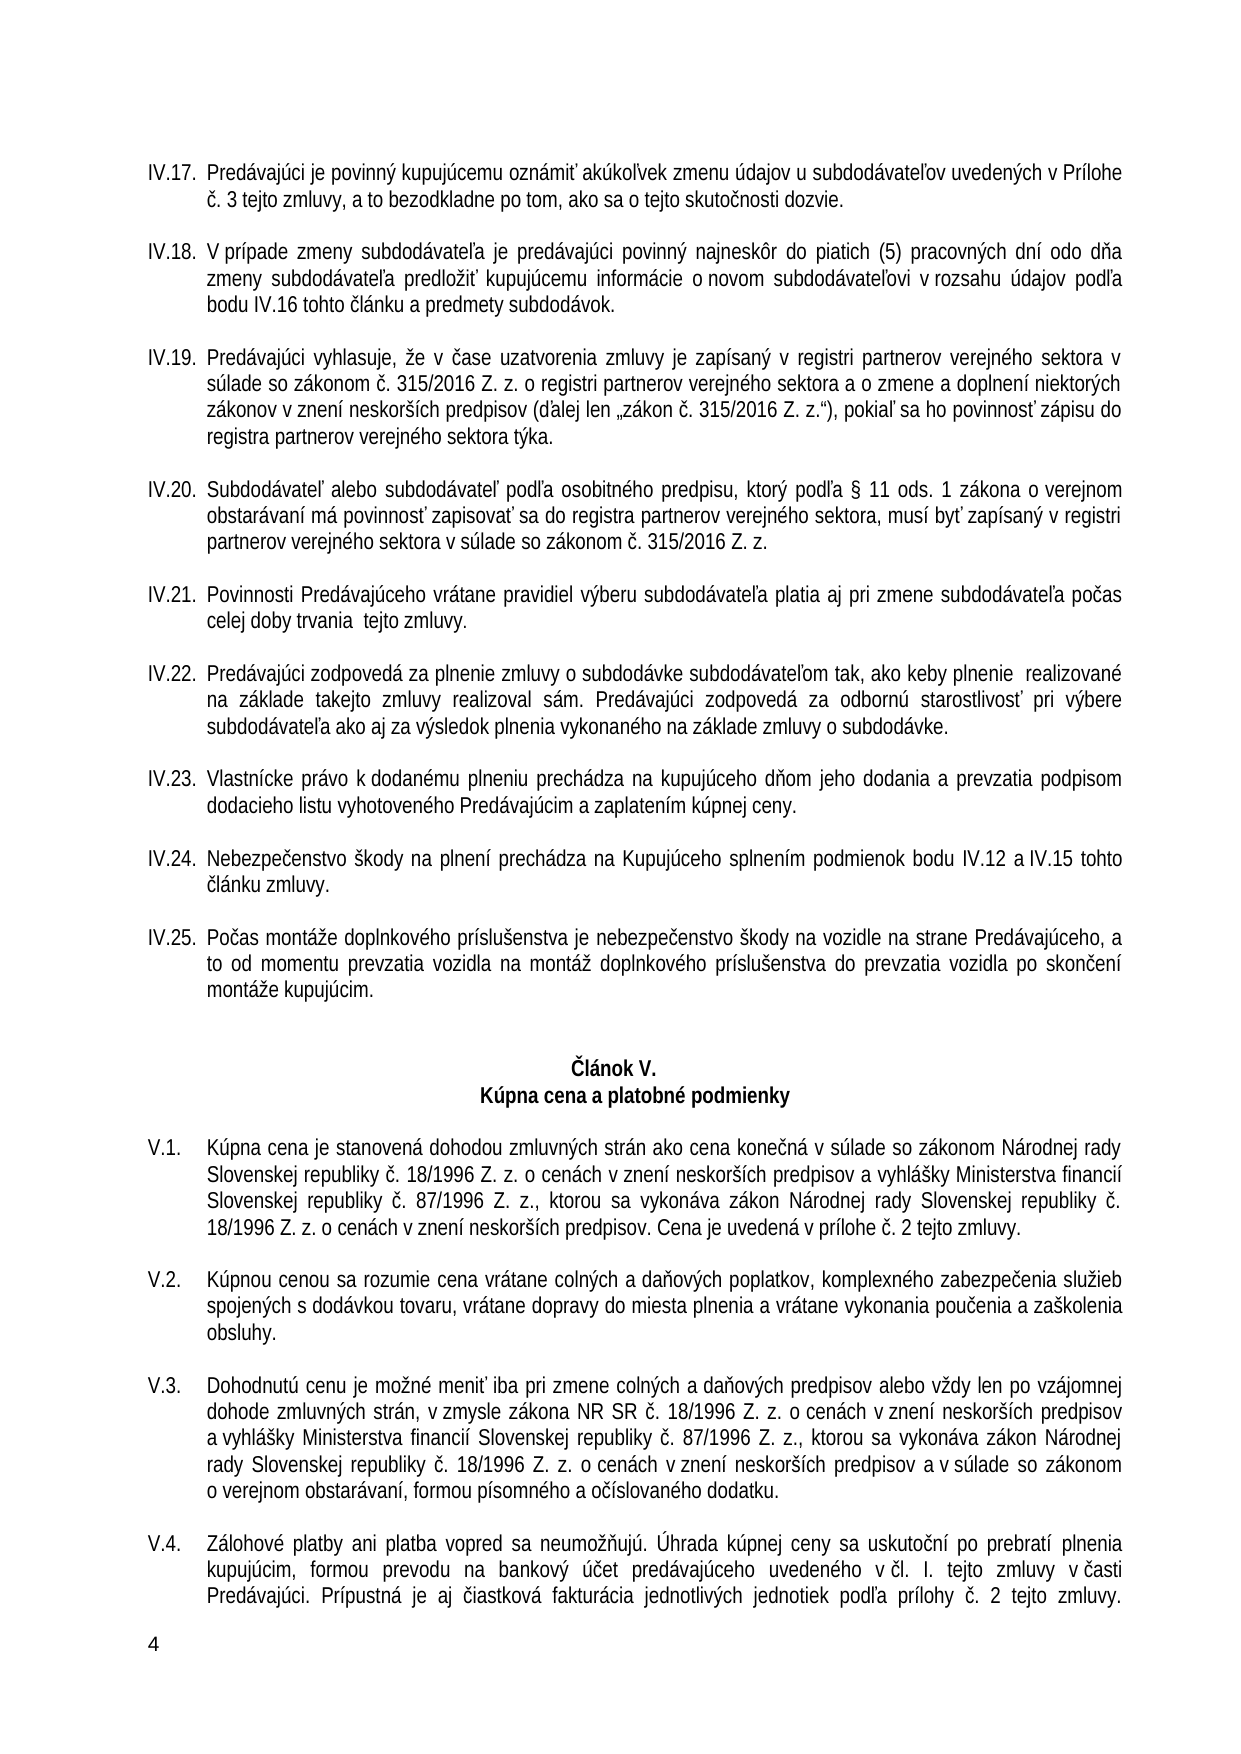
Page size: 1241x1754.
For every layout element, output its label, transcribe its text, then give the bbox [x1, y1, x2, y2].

list Predávajúci zodpovedá za plnenie zmluvy o subdodávke subdodávateľom tak, ako keby plnenie realizované na základe takejto zmluvy realizoval sám. Predávajúci zodpovedá za odbornú starostlivosť pri výbere subdodávateľa ako aj za výsledok plnenia vykonaného na základe zmluvy o subdodávke. [148, 660, 1122, 739]
list Predávajúci je povinný kupujúcemu oznámiť akúkoľvek zmenu údajov u subdodávateľov uvedených v Prílohe č. 3 tejto zmluvy, a to bezodkladne po tom, ako sa o tejto skutočnosti dozvie. [148, 159, 1122, 212]
list Predávajúci vyhlasuje, že v čase uzatvorenia zmluvy je zapísaný v registri partnerov verejného sektora v súlade so zákonom č. 315/2016 Z. z. o registri partnerov verejného sektora a o zmene a doplnení niektorých zákonov v znení neskorších predpisov (ďalej len „zákon č. 315/2016 Z. z.“), pokiaľ sa ho povinnosť zápisu do registra partnerov verejného sektora týka. [148, 344, 1122, 449]
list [148, 1530, 1122, 1609]
list Dohodnutú cenu je možné meniť iba pri zmene colných a daňových predpisov alebo vždy len po vzájomnej dohode zmluvných strán, v zmysle zákona NR SR č. 18/1996 Z. z. o cenách v znení neskorších predpisov a vyhlášky Ministerstva financií Slovenskej republiky č. 87/1996 Z. z., ktorou sa vykonáva zákon Národnej rady Slovenskej republiky č. 18/1996 Z. z. o cenách v znení neskorších predpisov a v súlade so zákonom o verejnom obstarávaní, formou písomného a očíslovaného dodatku. [148, 1372, 1122, 1503]
list Nebezpečenstvo škody na plnení prechádza na Kupujúceho splnením podmienok bodu 4.12 a 4.15 tohto článku zmluvy. [148, 844, 1122, 897]
text Kúpna cena a platobné podmienky [148, 1082, 1122, 1108]
list Kúpnou cenou sa rozumie cena vrátane colných a daňových poplatkov, komplexného zabezpečenia služieb spojených s dodávkou tovaru, vrátane dopravy do miesta plnenia a vrátane vykonania poučenia a zaškolenia obsluhy. [148, 1266, 1122, 1345]
list Subdodávateľ alebo subdodávateľ podľa osobitného predpisu, ktorý podľa § 11 ods. 1 zákona o verejnom obstarávaní má povinnosť zapisovať sa do registra partnerov verejného sektora, musí byť zapísaný v registri partnerov verejného sektora v súlade so zákonom č. 315/2016 Z. z. [148, 476, 1122, 554]
list Kúpna cena je stanovená dohodou zmluvných strán ako cena konečná v súlade so zákonom Národnej rady Slovenskej republiky č. 18/1996 Z. z. o cenách v znení neskorších predpisov a vyhlášky Ministerstva financií Slovenskej republiky č. 87/1996 Z. z., ktorou sa vykonáva zákon Národnej rady Slovenskej republiky č. 18/1996 Z. z. o cenách v znení neskorších predpisov. Cena je uvedená v prílohe č. 2 tejto zmluvy. [148, 1134, 1122, 1240]
list V prípade zmeny subdodávateľa je predávajúci povinný najneskôr do piatich (5) pracovných dní odo dňa zmeny subdodávateľa predložiť kupujúcemu informácie o novom subdodávateľovi v rozsahu údajov podľa bodu 4.16 tohto článku a predmety subdodávok. [148, 238, 1122, 317]
list Povinnosti Predávajúceho vrátane pravidiel výberu subdodávateľa platia aj pri zmene subdodávateľa počas celej doby trvania tejto zmluvy. [148, 581, 1122, 634]
list Vlastnícke právo k dodanému plneniu prechádza na kupujúceho dňom jeho dodania a prevzatia podpisom dodacieho listu vyhotoveného Predávajúcim a zaplatením kúpnej ceny. [148, 765, 1122, 818]
list Počas montáže doplnkového príslušenstva je nebezpečenstvo škody na vozidle na strane Predávajúceho, a to od momentu prevzatia vozidla na montáž doplnkového príslušenstva do prevzatia vozidla po skončení montáže kupujúcim. [148, 923, 1122, 1003]
